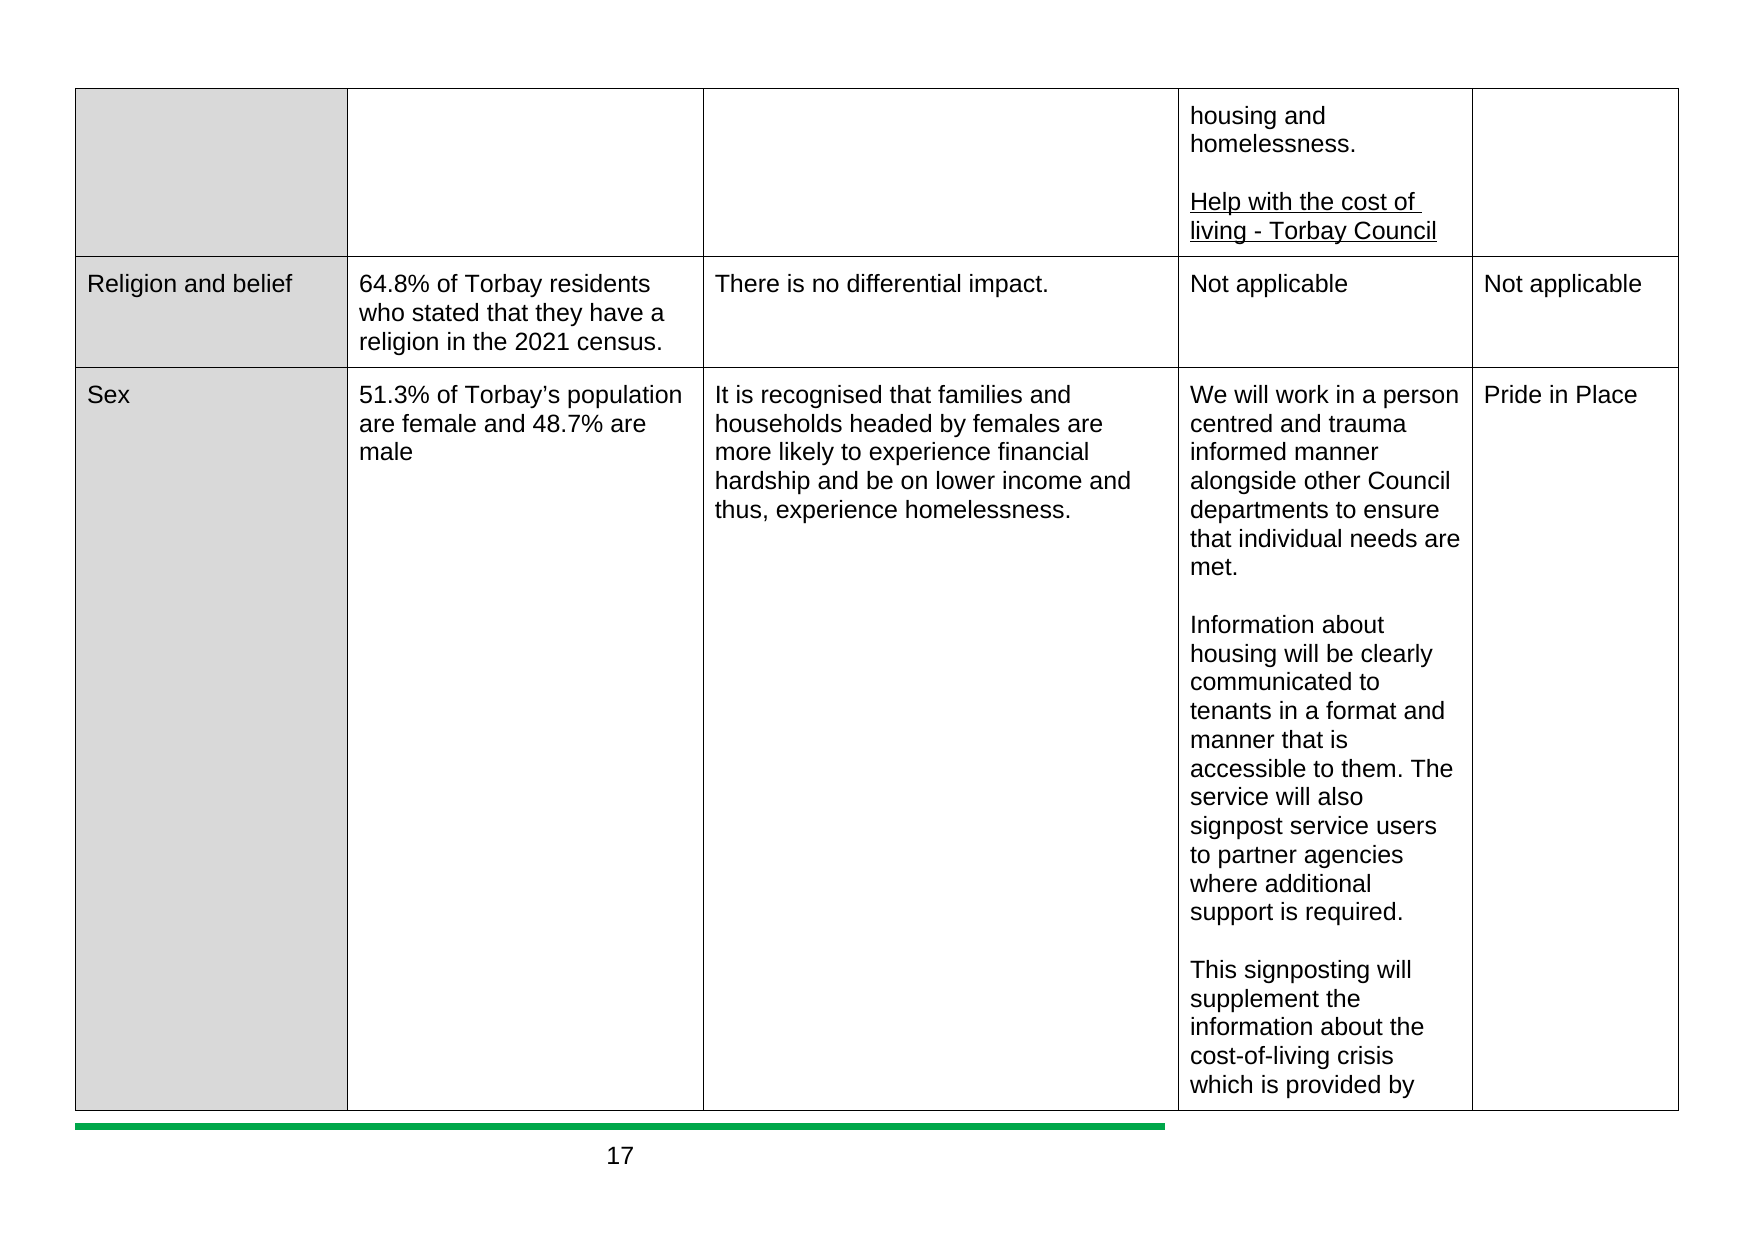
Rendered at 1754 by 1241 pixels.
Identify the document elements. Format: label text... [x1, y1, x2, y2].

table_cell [348, 368, 703, 1110]
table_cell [1179, 368, 1472, 1110]
table_cell Sex [76, 368, 347, 1110]
table_cell Pride in Place [1473, 368, 1678, 1110]
table_cell There is no differential impact. [704, 257, 1178, 367]
table_cell Not applicable [1179, 257, 1472, 367]
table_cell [1179, 89, 1472, 256]
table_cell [348, 89, 703, 256]
table_cell 64.8% of Torbay residents who stated that they have a religion in the 2021 census. [348, 257, 703, 367]
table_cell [704, 368, 1178, 1110]
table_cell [704, 89, 1178, 256]
table_cell Religion and belief [76, 257, 347, 367]
table_cell Not applicable [1473, 257, 1678, 367]
table_cell [1473, 89, 1678, 256]
table_cell Race [76, 89, 347, 256]
